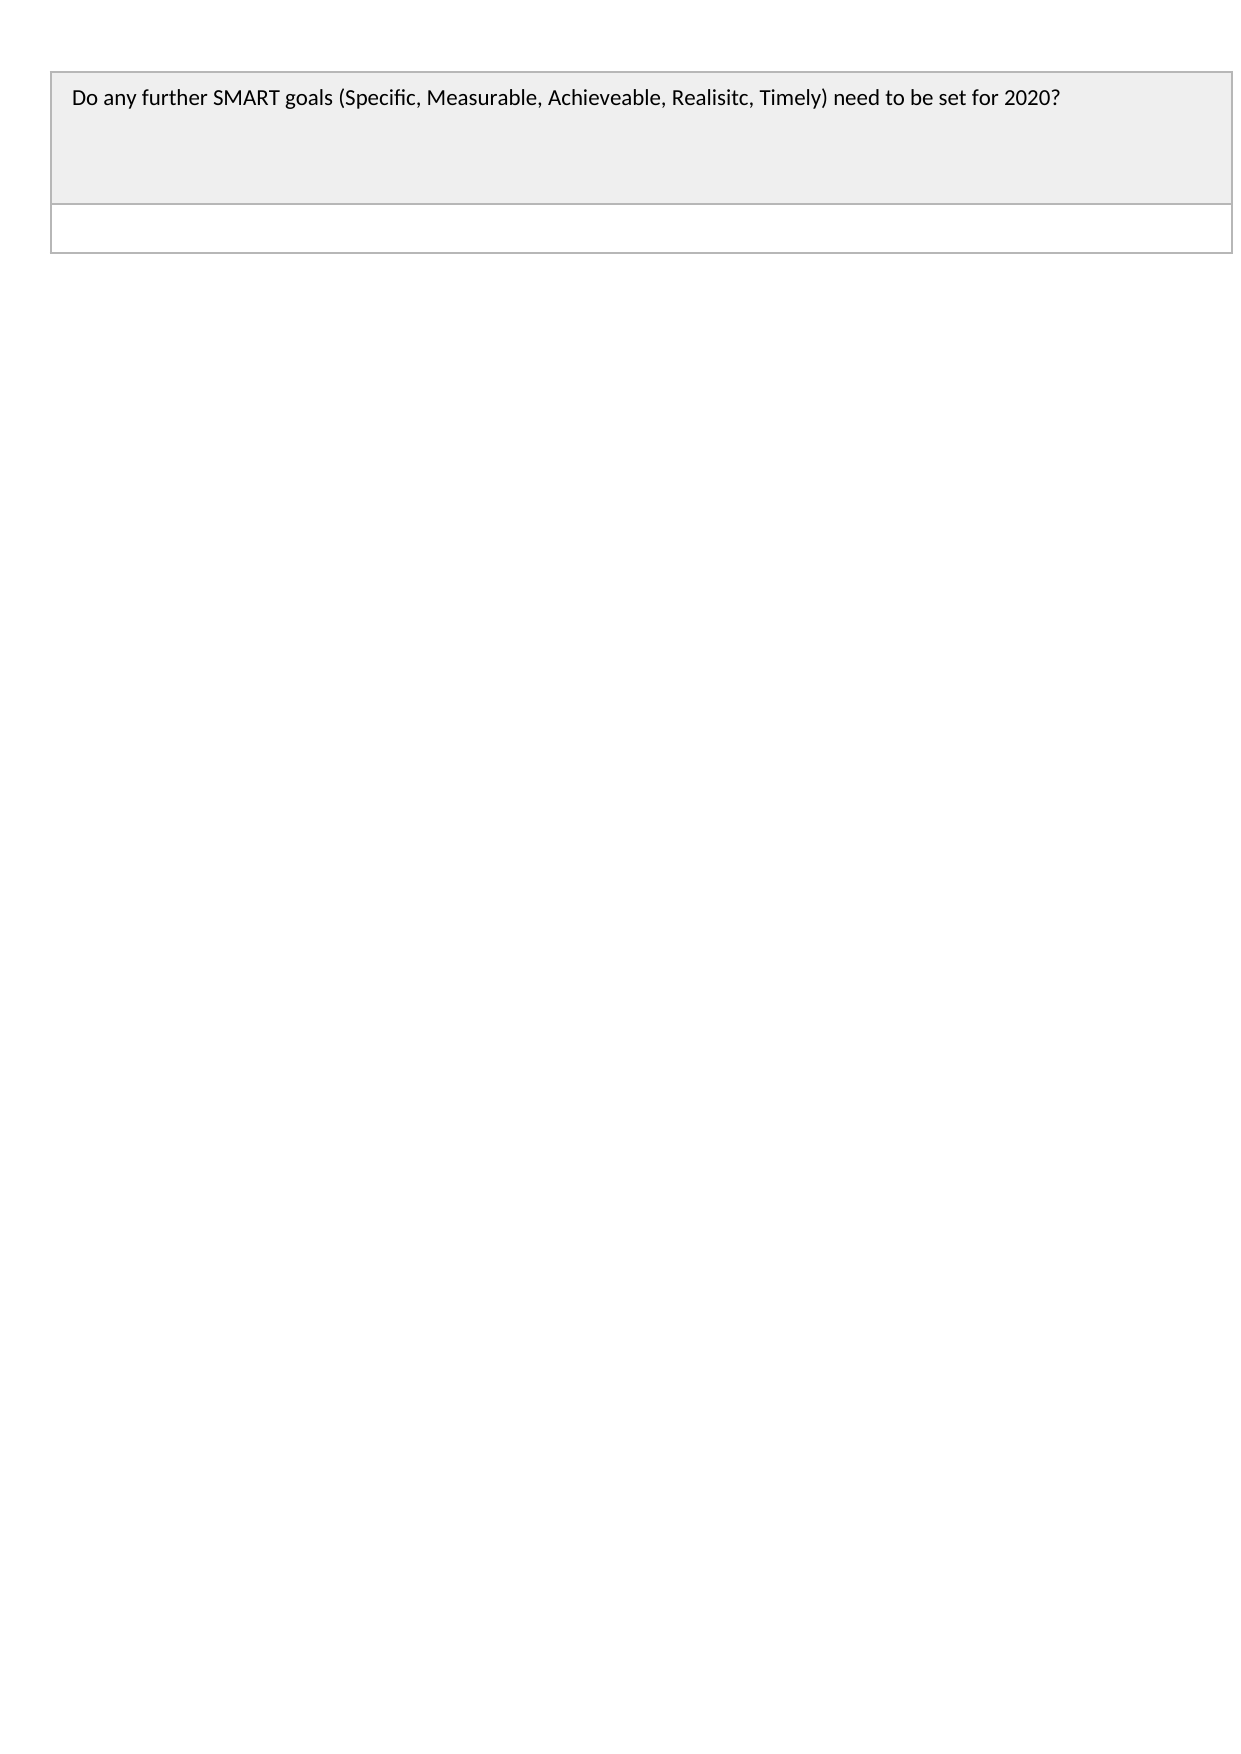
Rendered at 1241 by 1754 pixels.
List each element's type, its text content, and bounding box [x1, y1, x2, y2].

table_cell Do any further SMART goals (Specific, Measurable, Achieveable, Realisitc, Timely) need to be set for 2020? [52, 73, 1231, 203]
table_cell [52, 205, 1231, 252]
